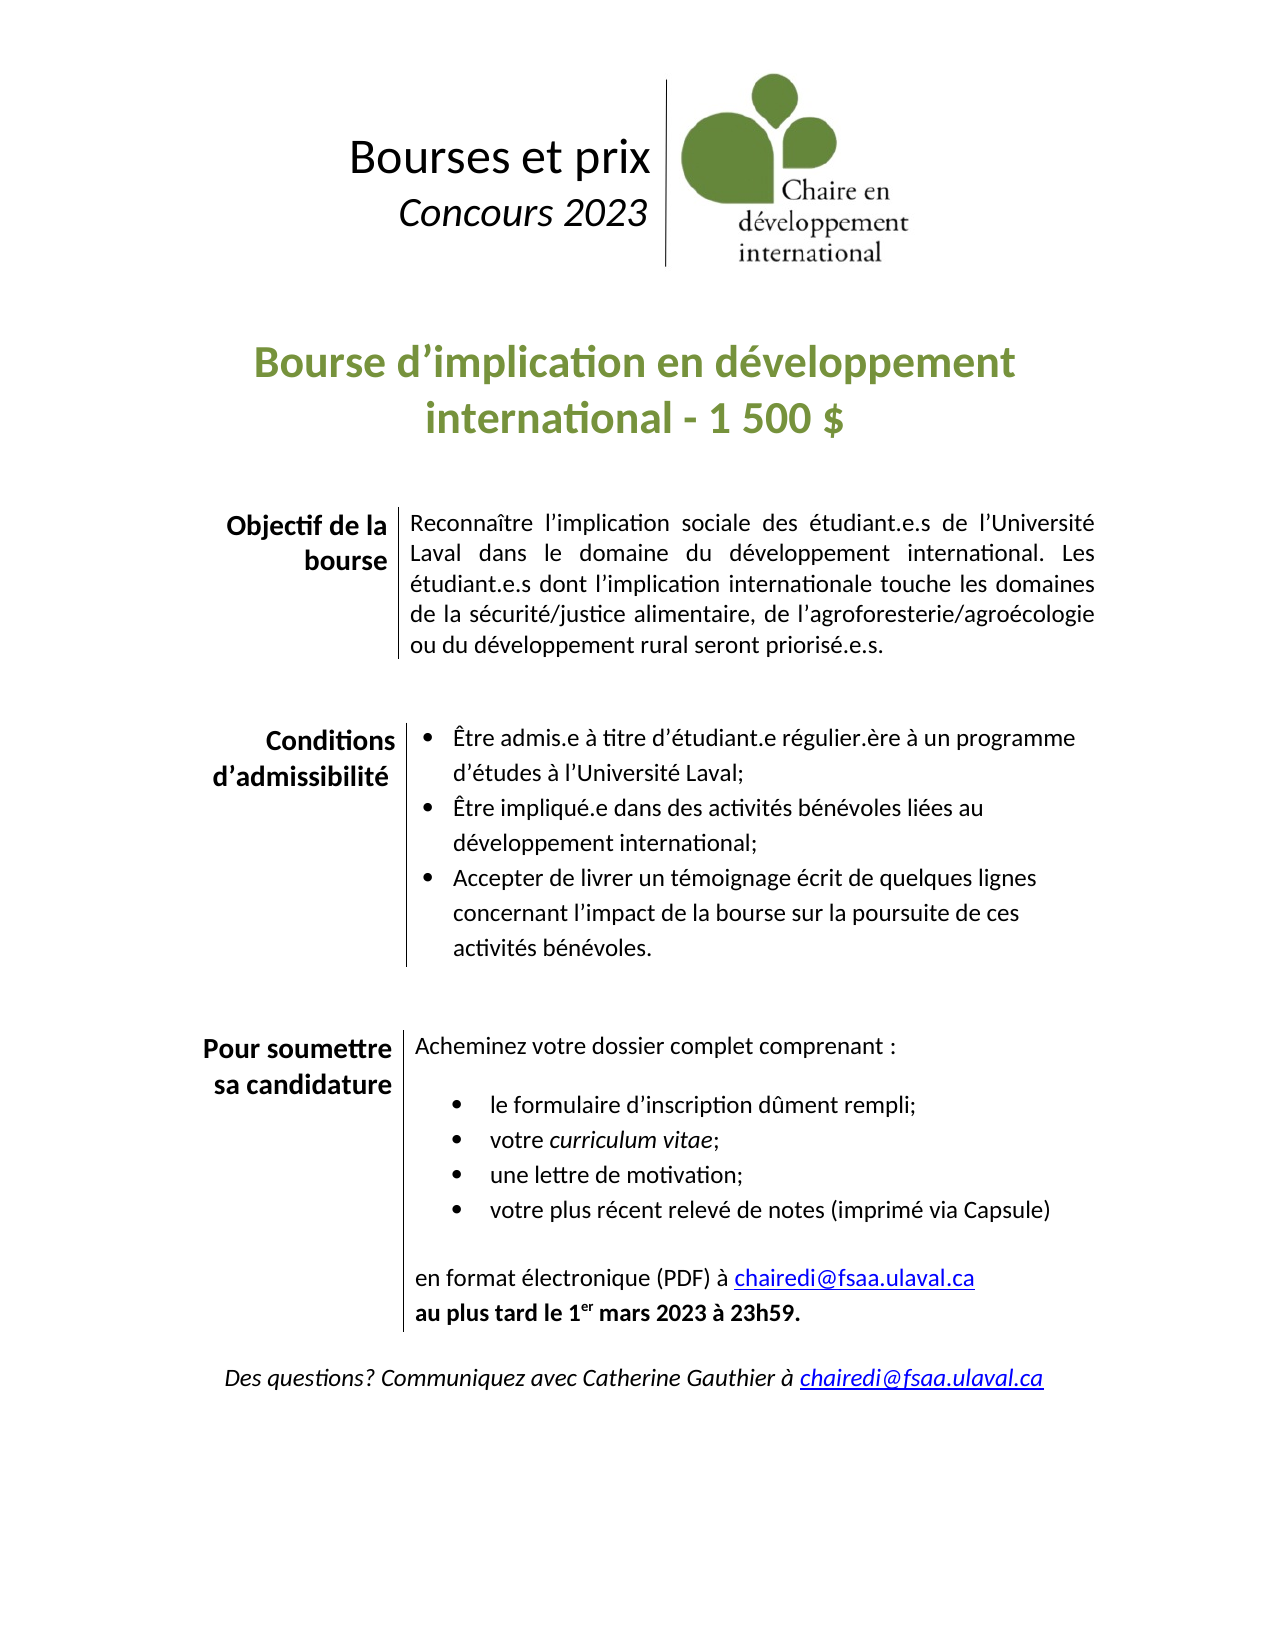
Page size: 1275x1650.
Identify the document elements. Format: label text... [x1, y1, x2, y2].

text Des questions? Communiquez avec Catherine Gauthier à chairedi@fsaa.ulaval.ca [162, 1362, 1107, 1393]
table_header Conditions d’admissibilité [164, 723, 406, 967]
table_header Reconnaître l’implication sociale des étudiant.e.s de l’Université Laval dans le domaine du développement international. Les étudiant.e.s dont l’implication internationale touche les domaines de la sécurité/justice alimentaire, de l’agroforesterie/agroécologie ou du développement rural seront priorisé.e.s. [399, 507, 1107, 659]
table_header Acheminez votre dossier complet comprenant : le formulaire d’inscription dûment rempli; votre curriculum vitae; une lettre de motivation; votre plus récent relevé de notes (imprimé via Capsule) en format électronique (PDF) à chairedi@fsaa.ulaval.ca au plus tard le 1er mars 2023 à 23h59. [404, 1030, 1107, 1332]
picture [651, 47, 933, 281]
text Bourse d’implication en développement international - 1 500 $ [162, 333, 1107, 445]
table_header Pour soumettre sa candidature [164, 1030, 403, 1332]
table_header Objectif de la bourse [164, 507, 398, 659]
table_header Être admis.e à titre d’étudiant.e régulier.ère à un programme d’études à l’Université Laval; Être impliqué.e dans des activités bénévoles liées au développement international; Accepter de livrer un témoignage écrit de quelques lignes concernant l’impact de la bourse sur la poursuite de ces activités bénévoles. [407, 723, 1107, 967]
